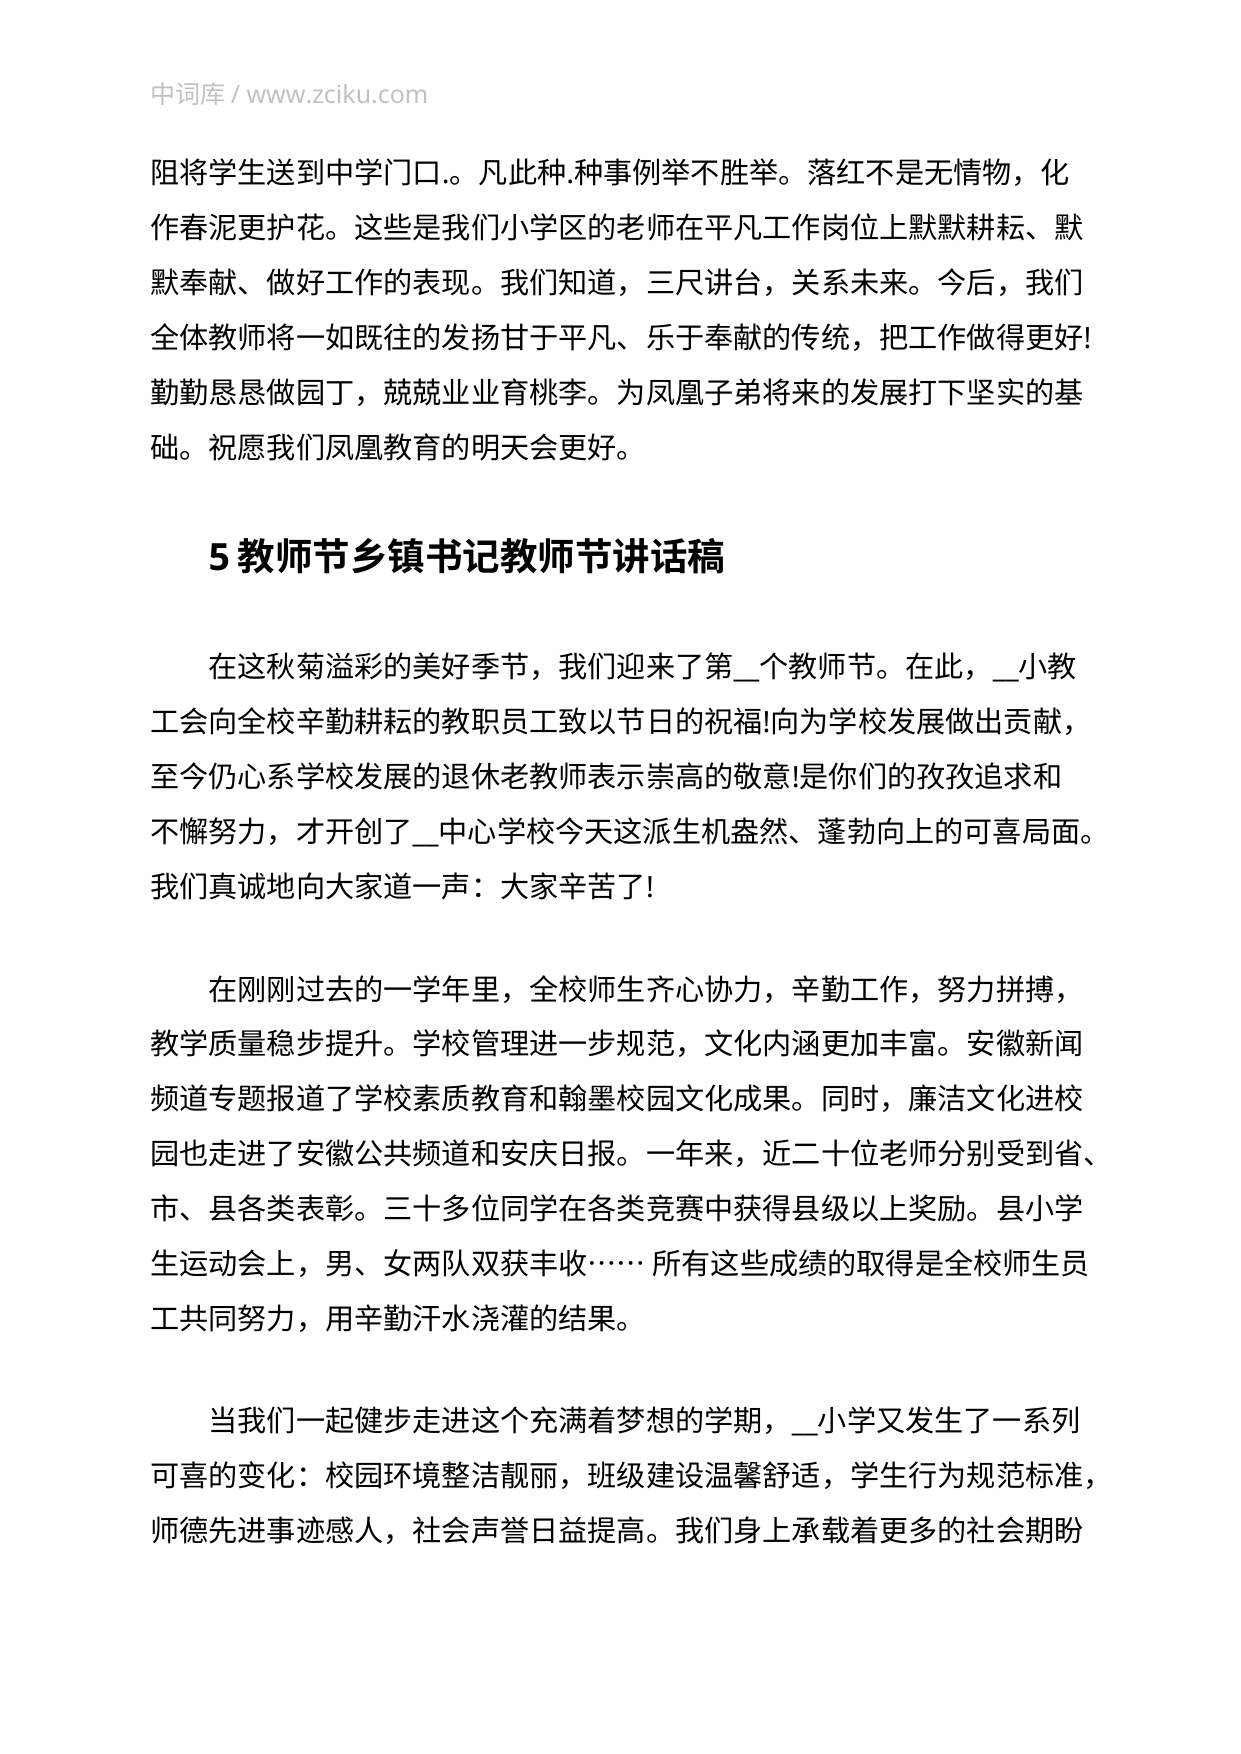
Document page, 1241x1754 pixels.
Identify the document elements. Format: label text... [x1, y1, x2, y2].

text 在这秋菊溢彩的美好季节，我们迎来了第__个教师节。在此，__小教工会向全校辛勤耕耘的教职员工致以节日的祝福!向为学校发展做出贡献，至今仍心系学校发展的退休老教师表示崇高的敬意!是你们的孜孜追求和不懈努力，才开创了__中心学校今天这派生机盎然、蓬勃向上的可喜局面。我们真诚地向大家道一声：大家辛苦了! [150, 644, 1090, 906]
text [150, 150, 1090, 467]
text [150, 1397, 1090, 1549]
text 在刚刚过去的一学年里，全校师生齐心协力，辛勤工作，努力拼搏，教学质量稳步提升。学校管理进一步规范，文化内涵更加丰富。安徽新闻频道专题报道了学校素质教育和翰墨校园文化成果。同时，廉洁文化进校园也走进了安徽公共频道和安庆日报。一年来，近二十位老师分别受到省、市、县各类表彰。三十多位同学在各类竞赛中获得县级以上奖励。县小学生运动会上，男、女两队双获丰收…… 所有这些成绩的取得是全校师生员工共同努力，用辛勤汗水浇灌的结果。 [150, 966, 1090, 1338]
text 5教师节乡镇书记教师节讲话稿 [150, 526, 1090, 581]
